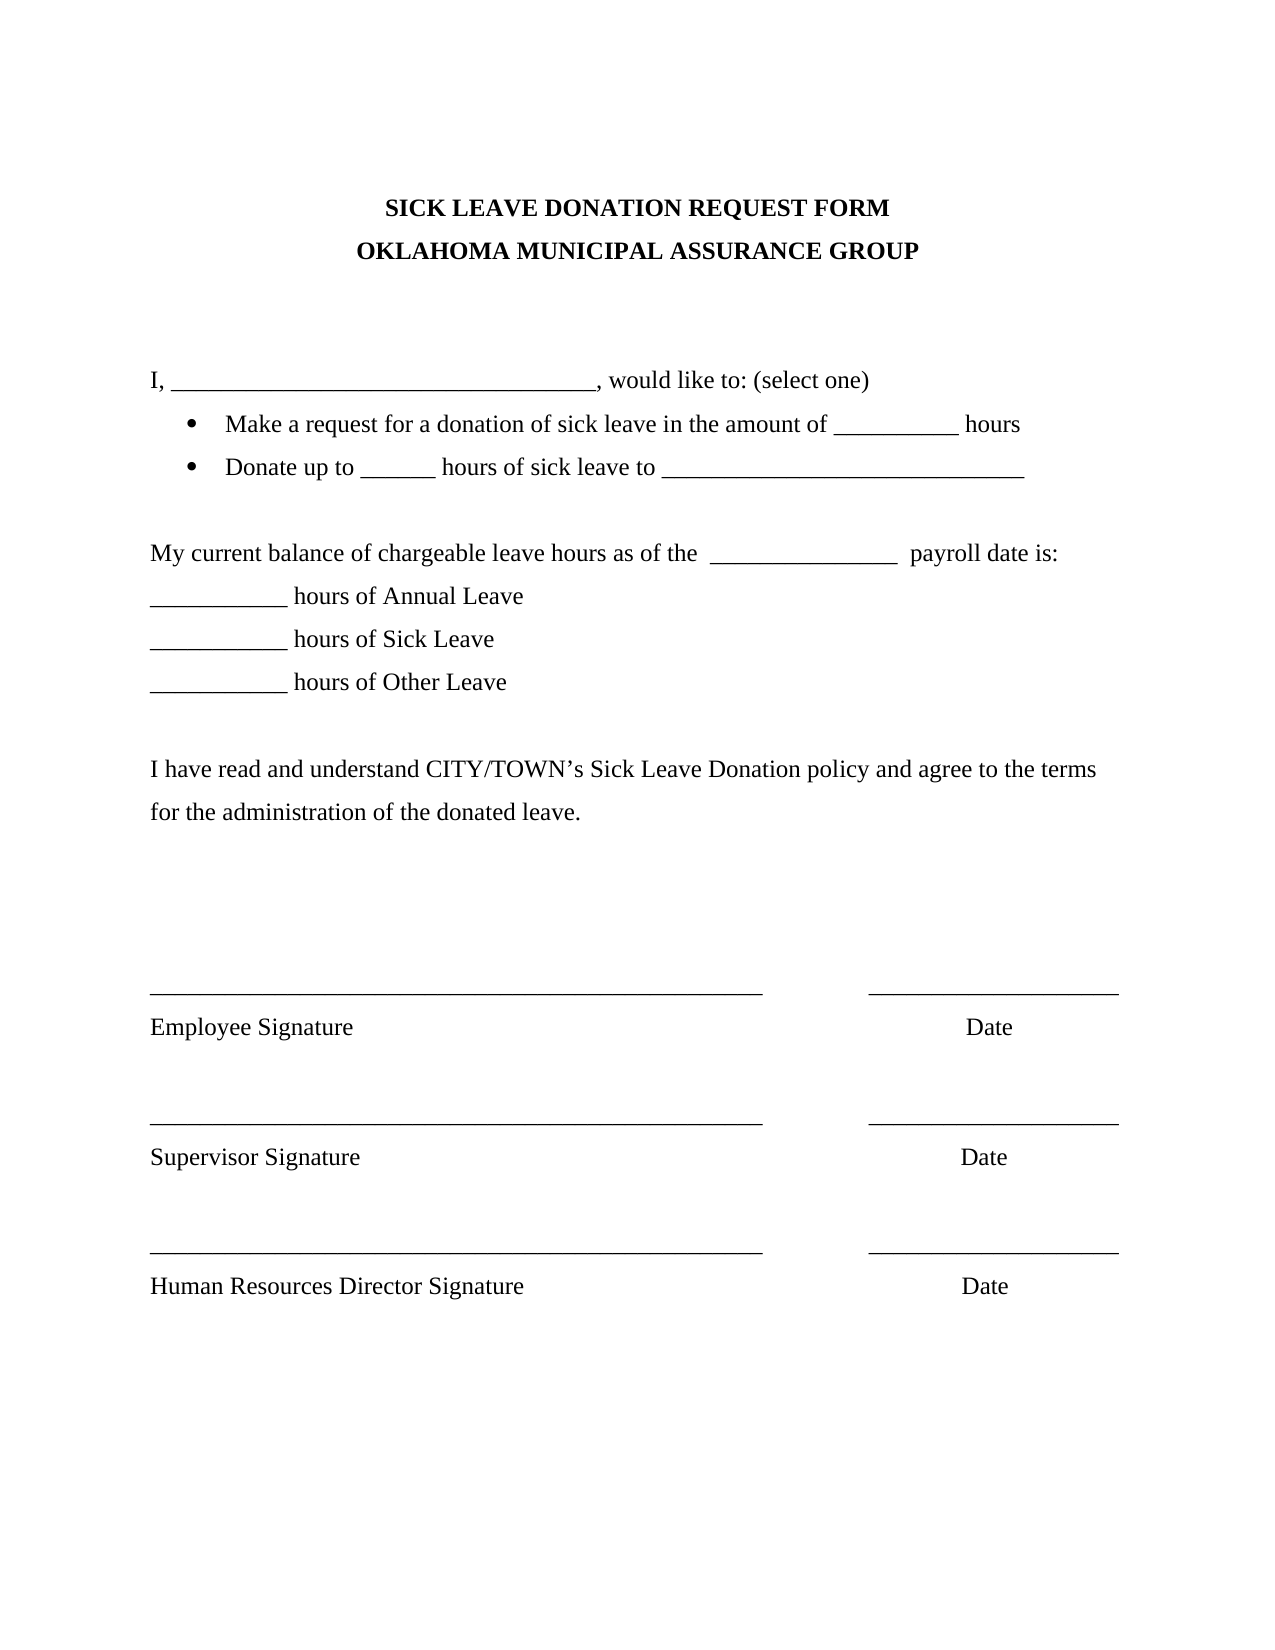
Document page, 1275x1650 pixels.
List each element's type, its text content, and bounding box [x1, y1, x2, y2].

text ___________ hours of Annual Leave [150, 581, 1125, 610]
text OKLAHOMA MUNICIPAL ASSURANCE GROUP [150, 236, 1125, 265]
text _________________________________________________ ____________________ [150, 969, 1125, 998]
text Supervisor Signature Date [150, 1142, 1125, 1171]
text My current balance of chargeable leave hours as of the _______________ payroll date is: [150, 538, 1125, 567]
text Human Resources Director Signature Date [150, 1271, 1125, 1300]
text I, __________________________________, would like to: (select one) [150, 366, 1125, 394]
text Employee Signature Date [150, 1012, 1125, 1041]
text _________________________________________________ ____________________ [150, 1228, 1125, 1257]
list Donate up to ______ hours of sick leave to _____________________________ [187, 452, 1125, 481]
text ___________ hours of Other Leave [150, 667, 1125, 696]
text _________________________________________________ ____________________ [150, 1099, 1125, 1127]
list Make a request for a donation of sick leave in the amount of __________ hours [187, 409, 1125, 437]
text I have read and understand CITY/TOWN’s Sick Leave Donation policy and agree to the terms for the administration of the donated leave. [150, 754, 1125, 826]
text ___________ hours of Sick Leave [150, 624, 1125, 653]
text SICK LEAVE DONATION REQUEST FORM [150, 193, 1125, 222]
